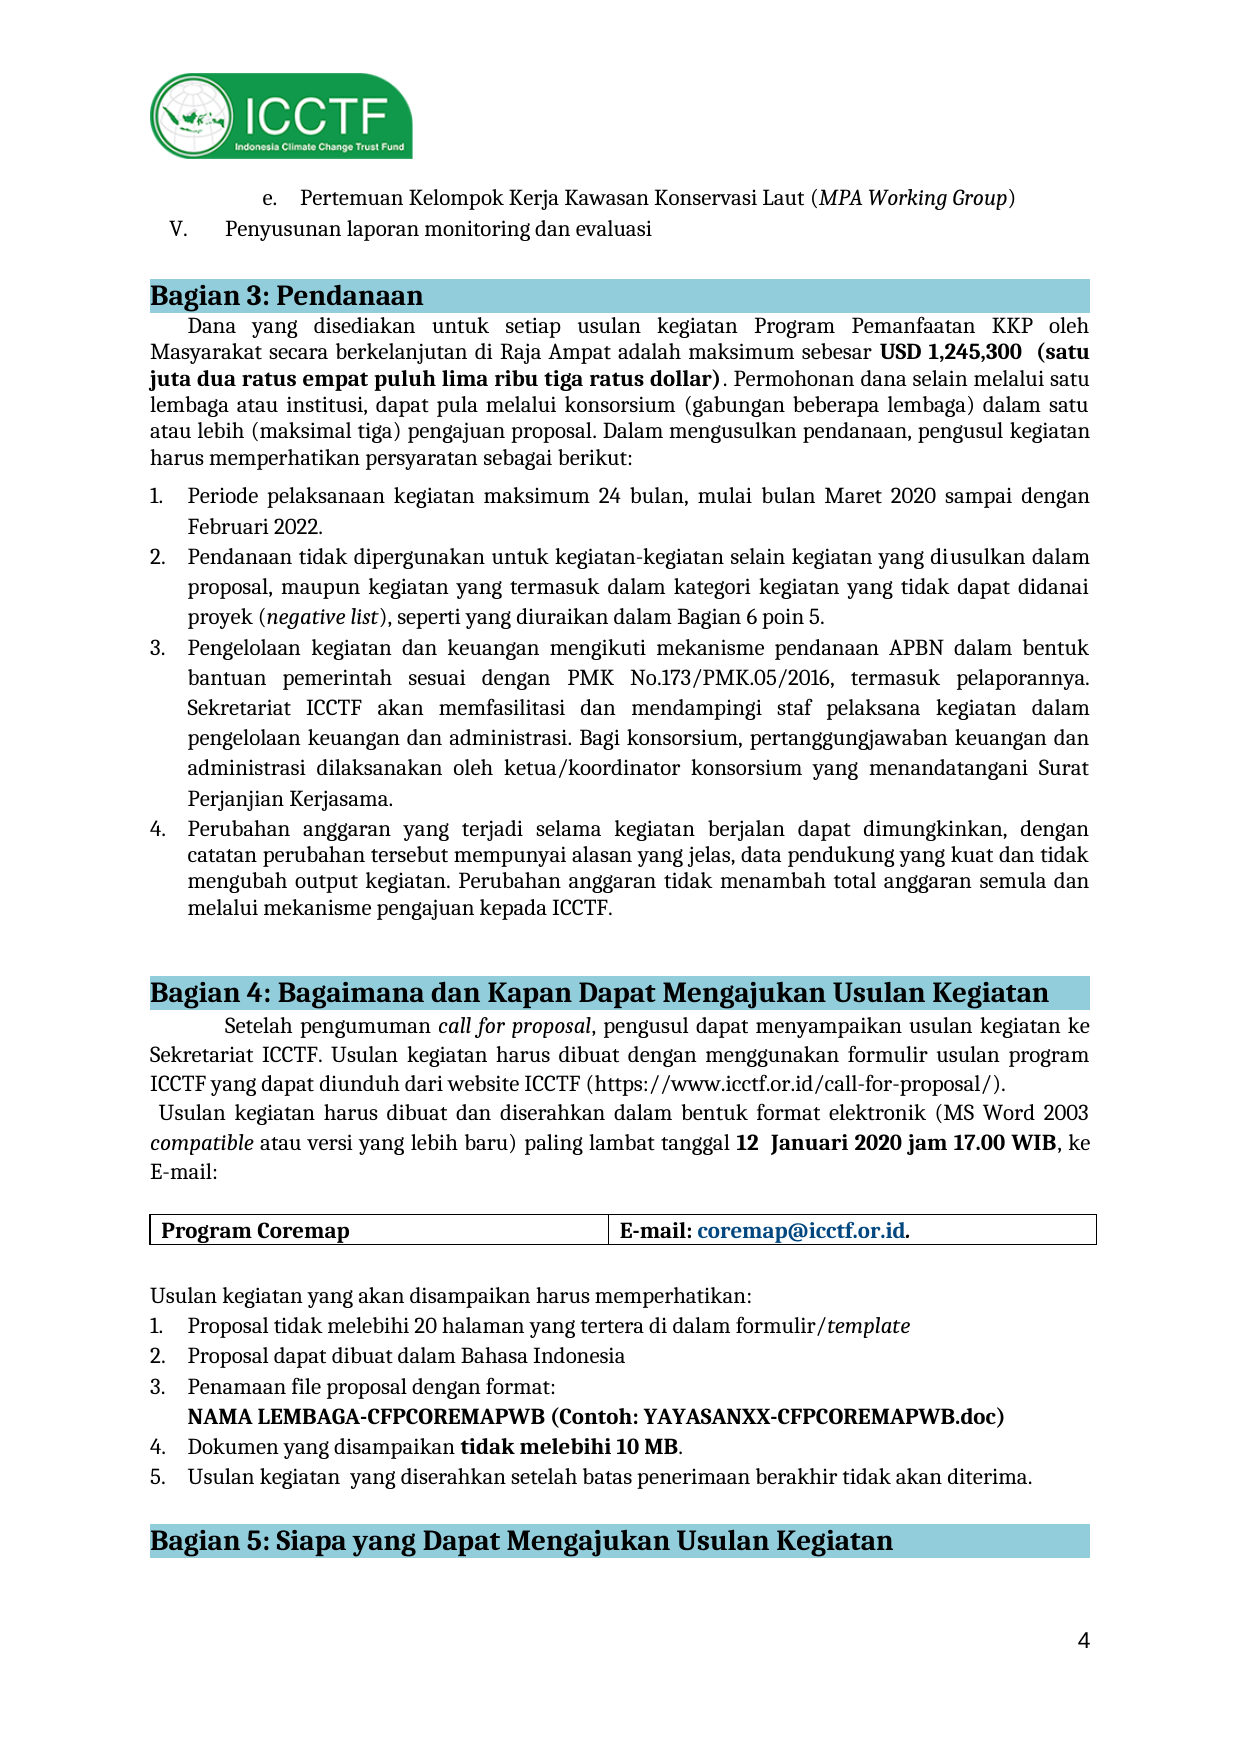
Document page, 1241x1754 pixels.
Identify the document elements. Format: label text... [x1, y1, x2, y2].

table_header Program Coremap [151, 1215, 608, 1244]
list Proposal dapat dibuat dalam Bahasa Indonesia [150, 1343, 1090, 1370]
list Dana yang disediakan untuk setiap usulan kegiatan Program Pemanfaatan KKP oleh Masyarakat secara berkelanjutan di Raja Ampat adalah maksimum sebesar USD 1,245,300 (satu juta dua ratus empat puluh lima ribu tiga ratus dollar). Permohonan dana selain melalui satu lembaga atau institusi, dapat pula melalui konsorsium (gabungan beberapa lembaga) dalam satu atau lebih (maksimal tiga) pengajuan proposal. Dalam mengusulkan pendanaan, pengusul kegiatan harus memperhatikan persyaratan sebagai berikut: [150, 313, 1090, 471]
table_header E-mail: coremap@icctf.or.id. [609, 1215, 1096, 1244]
text NAMA LEMBAGA-CFPCOREMAPWB (Contoh: YAYASANXX-CFPCOREMAPWB.doc) [150, 1404, 1090, 1430]
list Pertemuan Kelompok Kerja Kawasan Konservasi Laut (MPA Working Group) [262, 185, 1090, 211]
text Usulan kegiatan yang akan disampaikan harus memperhatikan: [150, 1283, 1090, 1309]
list Proposal tidak melebihi 20 halaman yang tertera di dalam formulir/template [150, 1313, 1090, 1339]
list Bagian 5: Siapa yang Dapat Mengajukan Usulan Kegiatan [150, 1524, 1090, 1558]
text Setelah pengumuman call for proposal, pengusul dapat menyampaikan usulan kegiatan ke Sekretariat ICCTF. Usulan kegiatan harus dibuat dengan menggunakan formulir usulan program ICCTF yang dapat diunduh dari website ICCTF (https://www.icctf.or.id/call-for-proposal/). [150, 1010, 1090, 1097]
list Pengelolaan kegiatan dan keuangan mengikuti mekanisme pendanaan APBN dalam bentuk bantuan pemerintah sesuai dengan PMK No.173/PMK.05/2016, termasuk pelaporannya. Sekretariat ICCTF akan memfasilitasi dan mendampingi staf pelaksana kegiatan dalam pengelolaan keuangan dan administrasi. Bagi konsorsium, pertanggungjawaban keuangan dan administrasi dilaksanakan oleh ketua/koordinator konsorsium yang menandatangani Surat Perjanjian Kerjasama. [150, 634, 1090, 812]
text Usulan kegiatan harus dibuat dan diserahkan dalam bentuk format elektronik (MS Word 2003 compatible atau versi yang lebih baru) paling lambat tanggal 12 Januari 2020 jam 17.00 WIB, ke E-mail: [150, 1097, 1090, 1185]
list Penyusunan laporan monitoring dan evaluasi [187, 215, 1090, 242]
picture [150, 73, 413, 159]
list Pendanaan tidak dipergunakan untuk kegiatan-kegiatan selain kegiatan yang diusulkan dalam proposal, maupun kegiatan yang termasuk dalam kategori kegiatan yang tidak dapat didanai proyek (negative list), seperti yang diuraikan dalam Bagian 6 poin 5. [150, 544, 1090, 630]
text Bagian 4: Bagaimana dan Kapan Dapat Mengajukan Usulan Kegiatan [150, 976, 1090, 1010]
list Penamaan file proposal dengan format: [150, 1373, 1090, 1400]
list Periode pelaksanaan kegiatan maksimum 24 bulan, mulai bulan Maret 2020 sampai dengan Februari 2022. [150, 483, 1090, 540]
text Bagian 3: Pendanaan [150, 279, 1090, 313]
list Dokumen yang disampaikan tidak melebihi 10 MB. [150, 1434, 1090, 1460]
list Perubahan anggaran yang terjadi selama kegiatan berjalan dapat dimungkinkan, dengan catatan perubahan tersebut mempunyai alasan yang jelas, data pendukung yang kuat dan tidak mengubah output kegiatan. Perubahan anggaran tidak menambah total anggaran semula dan melalui mekanisme pengajuan kepada ICCTF. [150, 816, 1090, 921]
list Usulan kegiatan yang diserahkan setelah batas penerimaan berakhir tidak akan diterima. [150, 1464, 1090, 1491]
